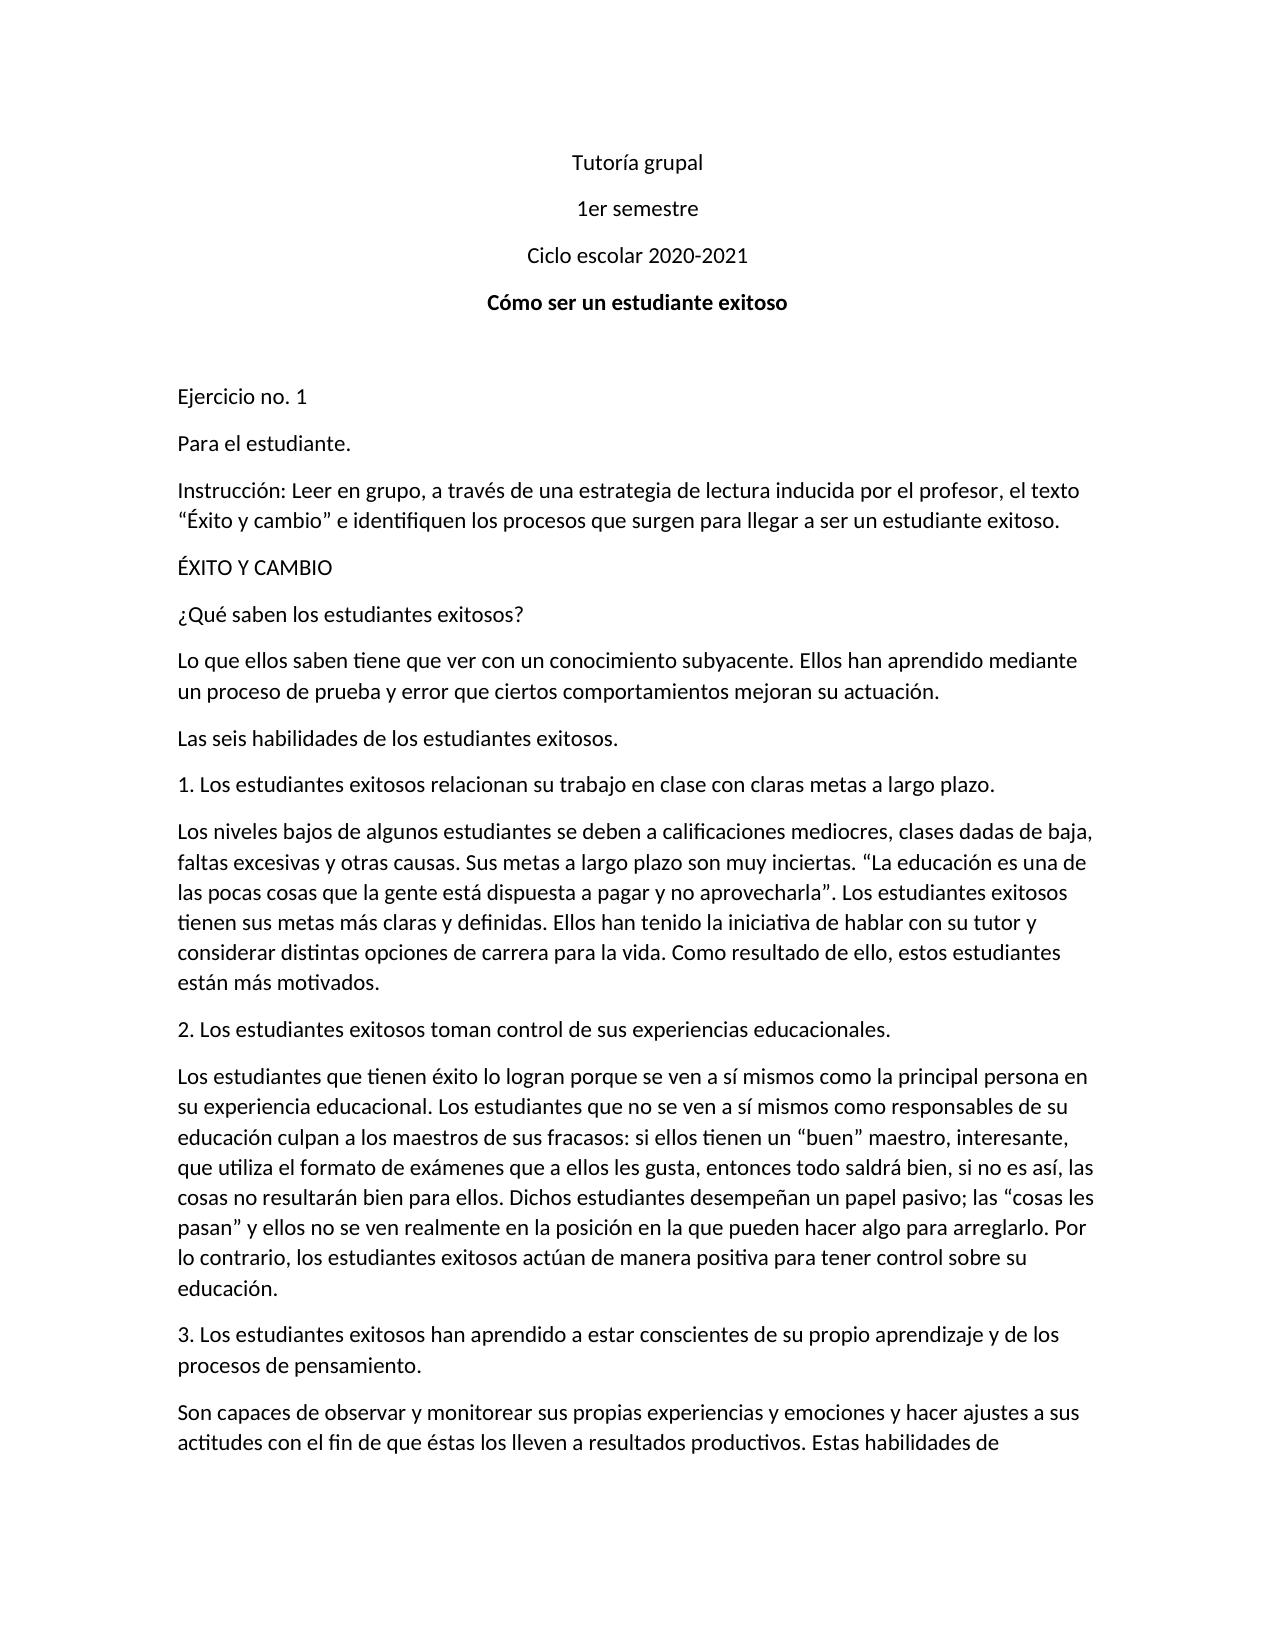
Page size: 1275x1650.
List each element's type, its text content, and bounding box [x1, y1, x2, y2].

text Tutoría grupal [177, 148, 1098, 176]
text Los niveles bajos de algunos estudiantes se deben a calificaciones mediocres, clases dadas de baja, faltas excesivas y otras causas. Sus metas a largo plazo son muy inciertas. “La educación es una de las pocas cosas que la gente está dispuesta a pagar y no aprovecharla”. Los estudiantes exitosos tienen sus metas más claras y definidas. Ellos han tenido la iniciativa de hablar con su tutor y considerar distintas opciones de carrera para la vida. Como resultado de ello, estos estudiantes están más motivados. [177, 817, 1098, 996]
text Las seis habilidades de los estudiantes exitosos. [177, 724, 1098, 752]
text 3. Los estudiantes exitosos han aprendido a estar conscientes de su propio aprendizaje y de los procesos de pensamiento. [177, 1321, 1098, 1379]
text Lo que ellos saben tiene que ver con un conocimiento subyacente. Ellos han aprendido mediante un proceso de prueba y error que ciertos comportamientos mejoran su actuación. [177, 647, 1098, 705]
text Ciclo escolar 2020-2021 [177, 241, 1098, 269]
text ¿Qué saben los estudiantes exitosos? [177, 600, 1098, 628]
text Instrucción: Leer en grupo, a través de una estrategia de lectura inducida por el profesor, el texto “Éxito y cambio” e identifiquen los procesos que surgen para llegar a ser un estudiante exitoso. [177, 476, 1098, 534]
text Ejercicio no. 1 [177, 382, 1098, 410]
text 2. Los estudiantes exitosos toman control de sus experiencias educacionales. [177, 1015, 1098, 1043]
text 1. Los estudiantes exitosos relacionan su trabajo en clase con claras metas a largo plazo. [177, 771, 1098, 798]
text ÉXITO Y CAMBIO [177, 553, 1098, 581]
text Cómo ser un estudiante exitoso [177, 288, 1098, 316]
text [177, 1398, 1098, 1456]
text Para el estudiante. [177, 429, 1098, 457]
text Los estudiantes que tienen éxito lo logran porque se ven a sí mismos como la principal persona en su experiencia educacional. Los estudiantes que no se ven a sí mismos como responsables de su educación culpan a los maestros de sus fracasos: si ellos tienen un “buen” maestro, interesante, que utiliza el formato de exámenes que a ellos les gusta, entonces todo saldrá bien, si no es así, las cosas no resultarán bien para ellos. Dichos estudiantes desempeñan un papel pasivo; las “cosas les pasan” y ellos no se ven realmente en la posición en la que pueden hacer algo para arreglarlo. Por lo contrario, los estudiantes exitosos actúan de manera positiva para tener control sobre su educación. [177, 1062, 1098, 1302]
text 1er semestre [177, 194, 1098, 222]
